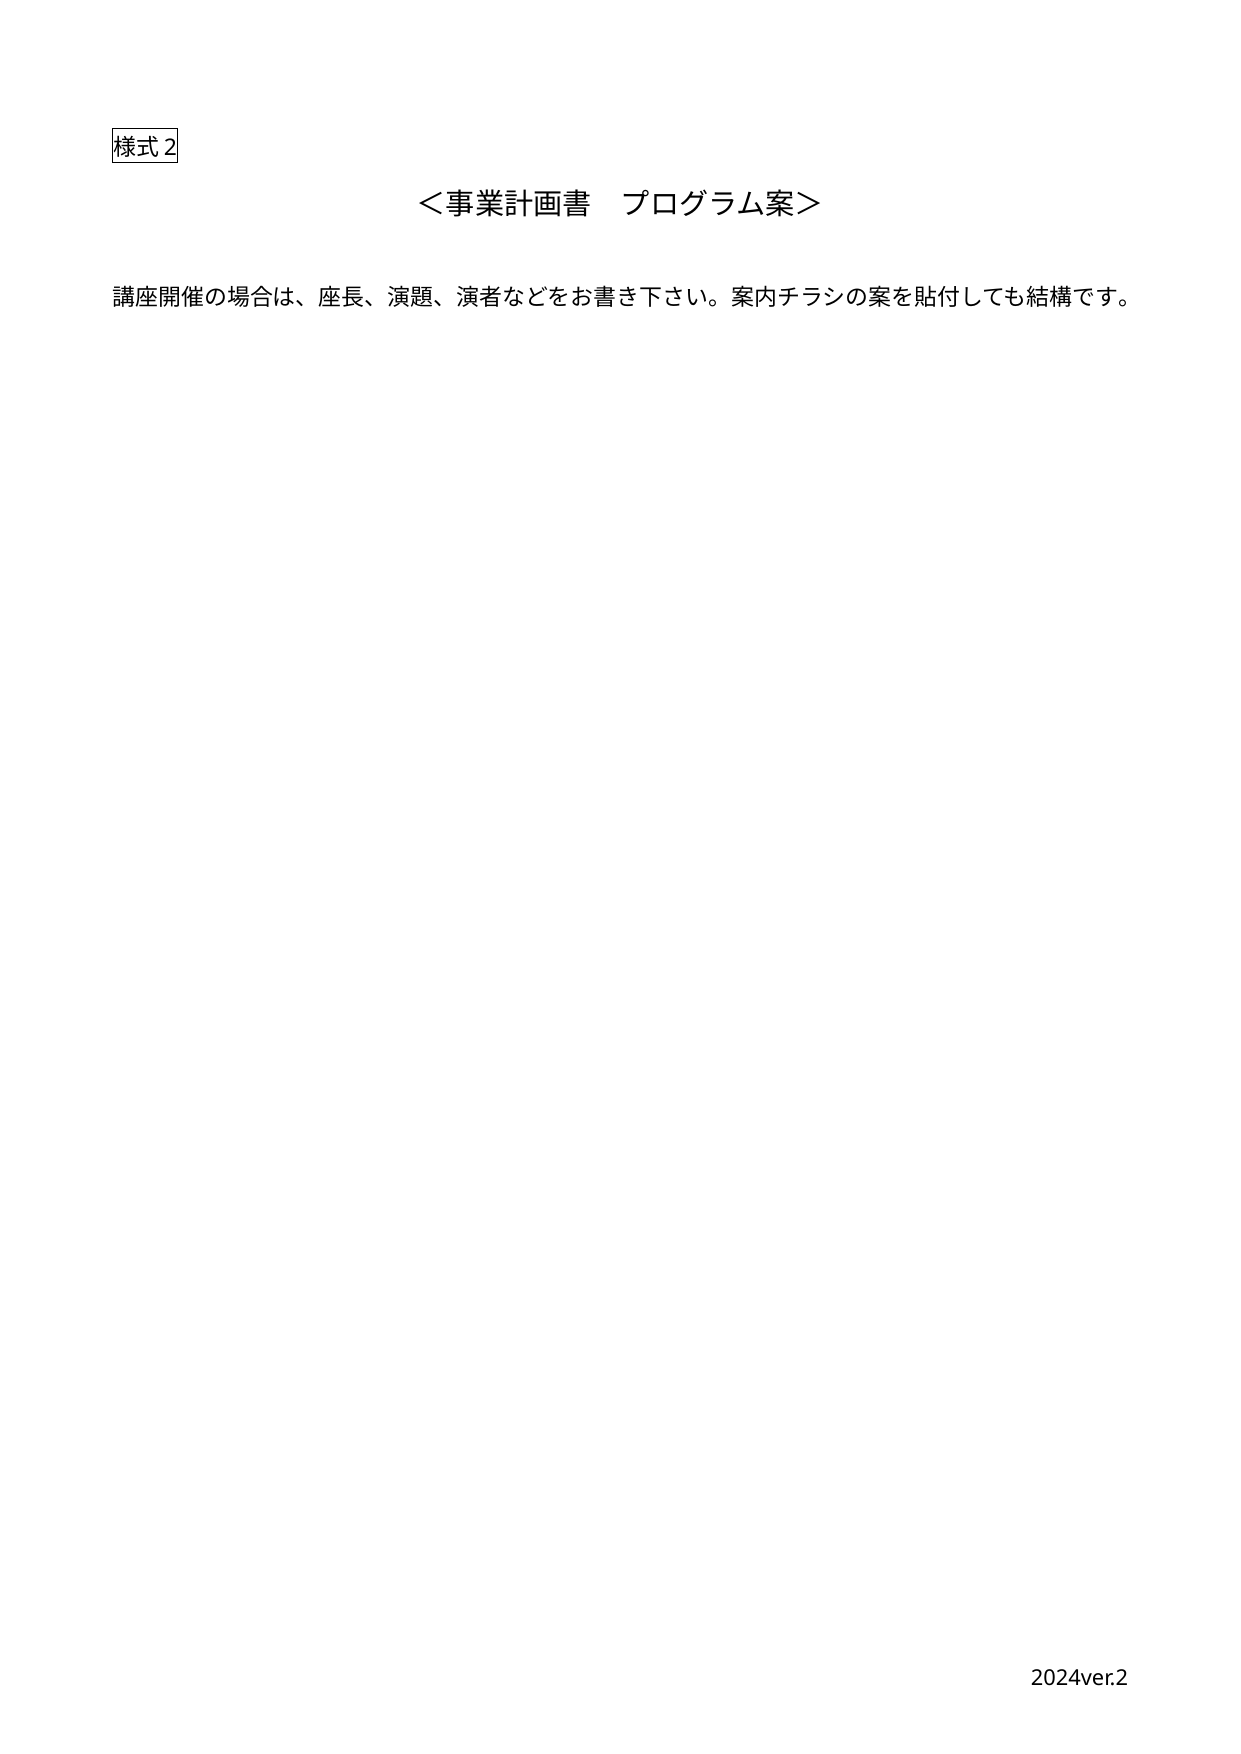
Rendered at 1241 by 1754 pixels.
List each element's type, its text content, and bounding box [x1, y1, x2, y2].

text 様式2 [112, 127, 1128, 164]
text 講座開催の場合は、座長、演題、演者などをお書き下さい。案内チラシの案を貼付しても結構です。 [112, 277, 1128, 314]
text ＜事業計画書 プログラム案＞ [112, 164, 1128, 239]
